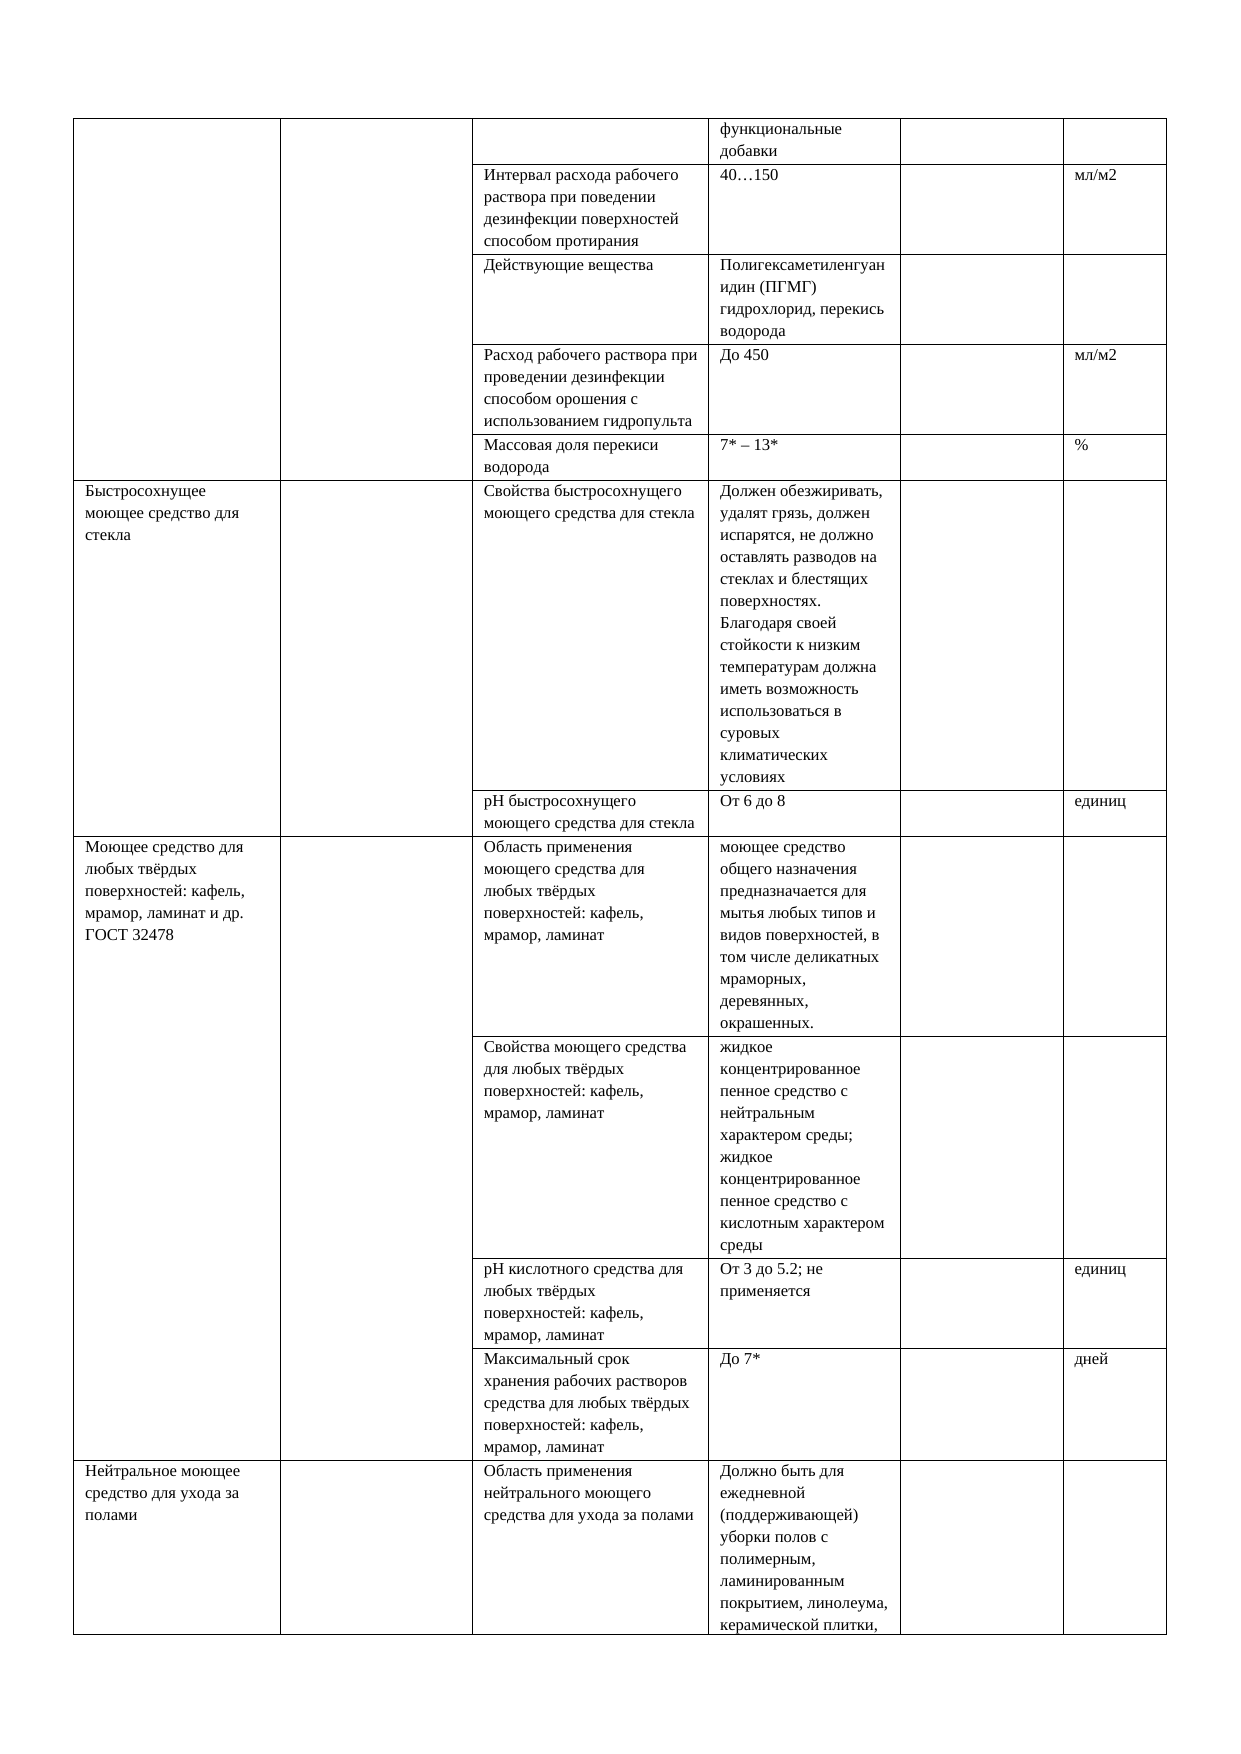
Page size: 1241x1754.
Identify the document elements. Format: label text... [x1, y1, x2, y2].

table_cell [1064, 1461, 1166, 1634]
table_cell Максимальный срок хранения рабочих растворов средства для любых твёрдых поверхностей: кафель, мрамор, ламинат [473, 1349, 708, 1460]
table_cell Область применения моющего средства для любых твёрдых поверхностей: кафель, мрамор, ламинат [473, 837, 708, 1036]
table_cell [901, 1259, 1063, 1348]
table_cell Свойства быстросохнущего моющего средства для стекла [473, 481, 708, 790]
table_cell Моющее средство для любых твёрдых поверхностей: кафель, мрамор, ламинат и др. ГОСТ 32478 [74, 837, 280, 1460]
table_cell Должен обезжиривать, удалят грязь, должен испарятся, не должно оставлять разводов на стеклах и блестящих поверхностях. Благодаря своей стойкости к низким температурам должна иметь возможность использоваться в суровых климатических условиях [709, 481, 900, 790]
table_cell [1064, 1037, 1166, 1258]
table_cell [709, 119, 900, 164]
table_cell От 6 до 8 [709, 791, 900, 836]
table_cell [1064, 255, 1166, 344]
table_cell До 7* [709, 1349, 900, 1460]
table_cell Расход рабочего раствора при проведении дезинфекции способом орошения с использованием гидропульта [473, 345, 708, 434]
table_cell [1064, 837, 1166, 1036]
table_cell мл/м2 [1064, 165, 1166, 254]
table_cell [901, 435, 1063, 480]
table_cell % [1064, 435, 1166, 480]
table_cell [901, 255, 1063, 344]
table_cell pH быстросохнущего моющего средства для стекла [473, 791, 708, 836]
table_cell [1064, 119, 1166, 164]
table_cell [901, 481, 1063, 790]
table_cell [281, 1461, 472, 1634]
table_cell [901, 1037, 1063, 1258]
table_cell дней [1064, 1349, 1166, 1460]
table_cell [901, 165, 1063, 254]
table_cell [473, 119, 708, 164]
table_cell [901, 345, 1063, 434]
table_cell мл/м2 [1064, 345, 1166, 434]
table_cell [281, 481, 472, 836]
table_cell [901, 1349, 1063, 1460]
table_cell От 3 до 5.2; не применяется [709, 1259, 900, 1348]
table_cell Полигексаметиленгуанидин (ПГМГ) гидрохлорид, перекись водорода [709, 255, 900, 344]
table_cell 40…150 [709, 165, 900, 254]
table_cell единиц [1064, 791, 1166, 836]
table_cell pH кислотного средства для любых твёрдых поверхностей: кафель, мрамор, ламинат [473, 1259, 708, 1348]
table_cell единиц [1064, 1259, 1166, 1348]
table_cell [473, 1461, 708, 1634]
table_cell Интервал расхода рабочего раствора при поведении дезинфекции поверхностей способом протирания [473, 165, 708, 254]
table_cell Массовая доля перекиси водорода [473, 435, 708, 480]
table_cell [1064, 481, 1166, 790]
table_cell Быстросохнущее моющее средство для стекла [74, 481, 280, 836]
table_cell Действующие вещества [473, 255, 708, 344]
table_cell [281, 837, 472, 1460]
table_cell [709, 1461, 900, 1634]
table_cell [901, 119, 1063, 164]
table_cell [901, 1461, 1063, 1634]
table_cell 7* – 13* [709, 435, 900, 480]
table_cell [901, 837, 1063, 1036]
table_cell жидкое концентрированное пенное средство с нейтральным характером среды; жидкое концентрированное пенное средство с кислотным характером среды [709, 1037, 900, 1258]
table_cell Свойства моющего средства для любых твёрдых поверхностей: кафель, мрамор, ламинат [473, 1037, 708, 1258]
table_cell [901, 791, 1063, 836]
table_cell До 450 [709, 345, 900, 434]
table_cell моющее средство общего назначения предназначается для мытья любых типов и видов поверхностей, в том числе деликатных мраморных, деревянных, окрашенных. [709, 837, 900, 1036]
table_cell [74, 1461, 280, 1634]
